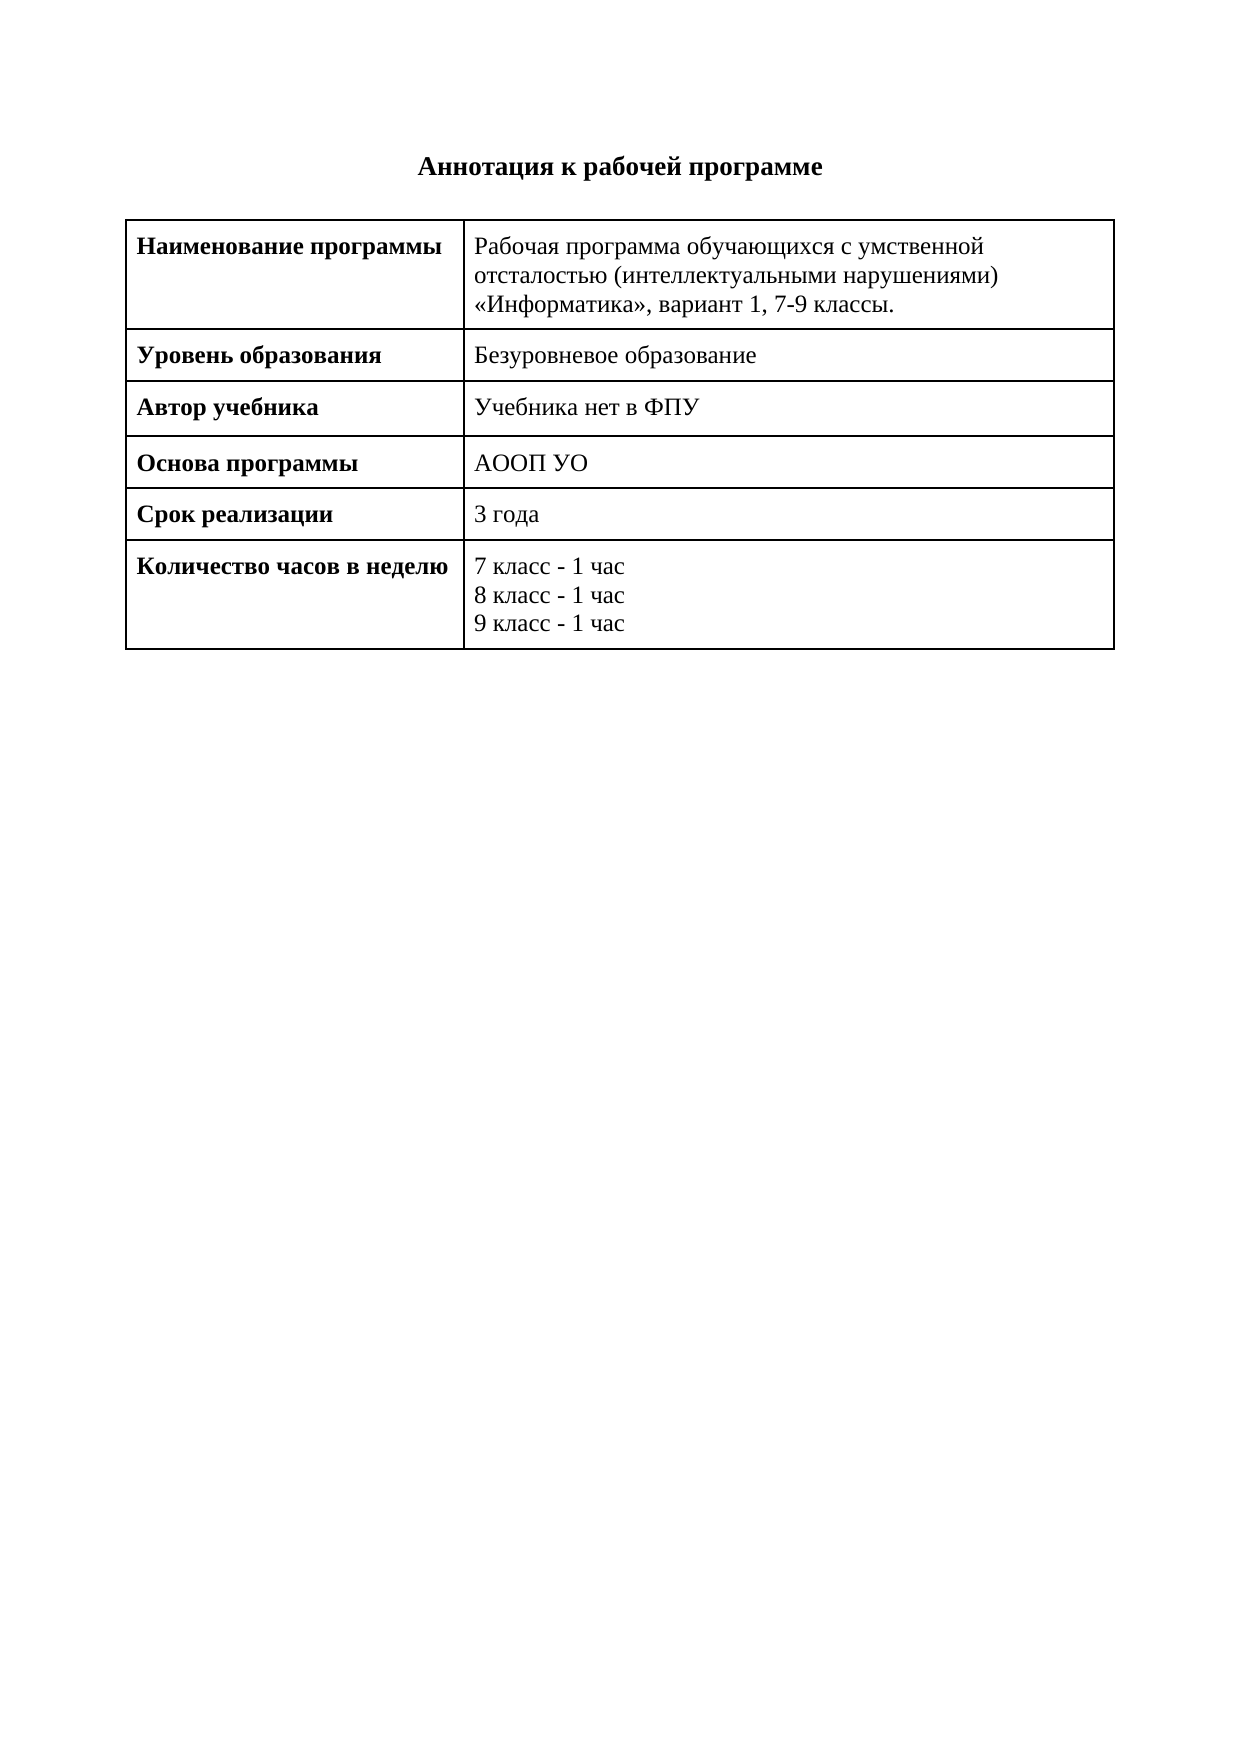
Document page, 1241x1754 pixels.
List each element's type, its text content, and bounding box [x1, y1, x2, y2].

table_cell АООП УО [465, 437, 1113, 487]
table_cell Учебника нет в ФПУ [465, 382, 1113, 435]
table_cell Основа программы [127, 437, 463, 487]
table_cell Безуровневое образование [465, 330, 1113, 379]
table_cell Автор учебника [127, 382, 463, 435]
table_header Наименование программы [127, 221, 463, 328]
table_cell Уровень образования [127, 330, 463, 379]
table_header Рабочая программа обучающихся с умственной отсталостью (интеллектуальными нарушениями) «Информатика», вариант 1, 7-9 классы. [465, 221, 1113, 328]
text Аннотация к рабочей программе [150, 150, 1090, 181]
table_cell 7 класс - 1 час 8 класс - 1 час 9 класс - 1 час [465, 541, 1113, 648]
table_cell Срок реализации [127, 489, 463, 538]
table_cell 3 года [465, 489, 1113, 538]
table_cell Количество часов в неделю [127, 541, 463, 648]
